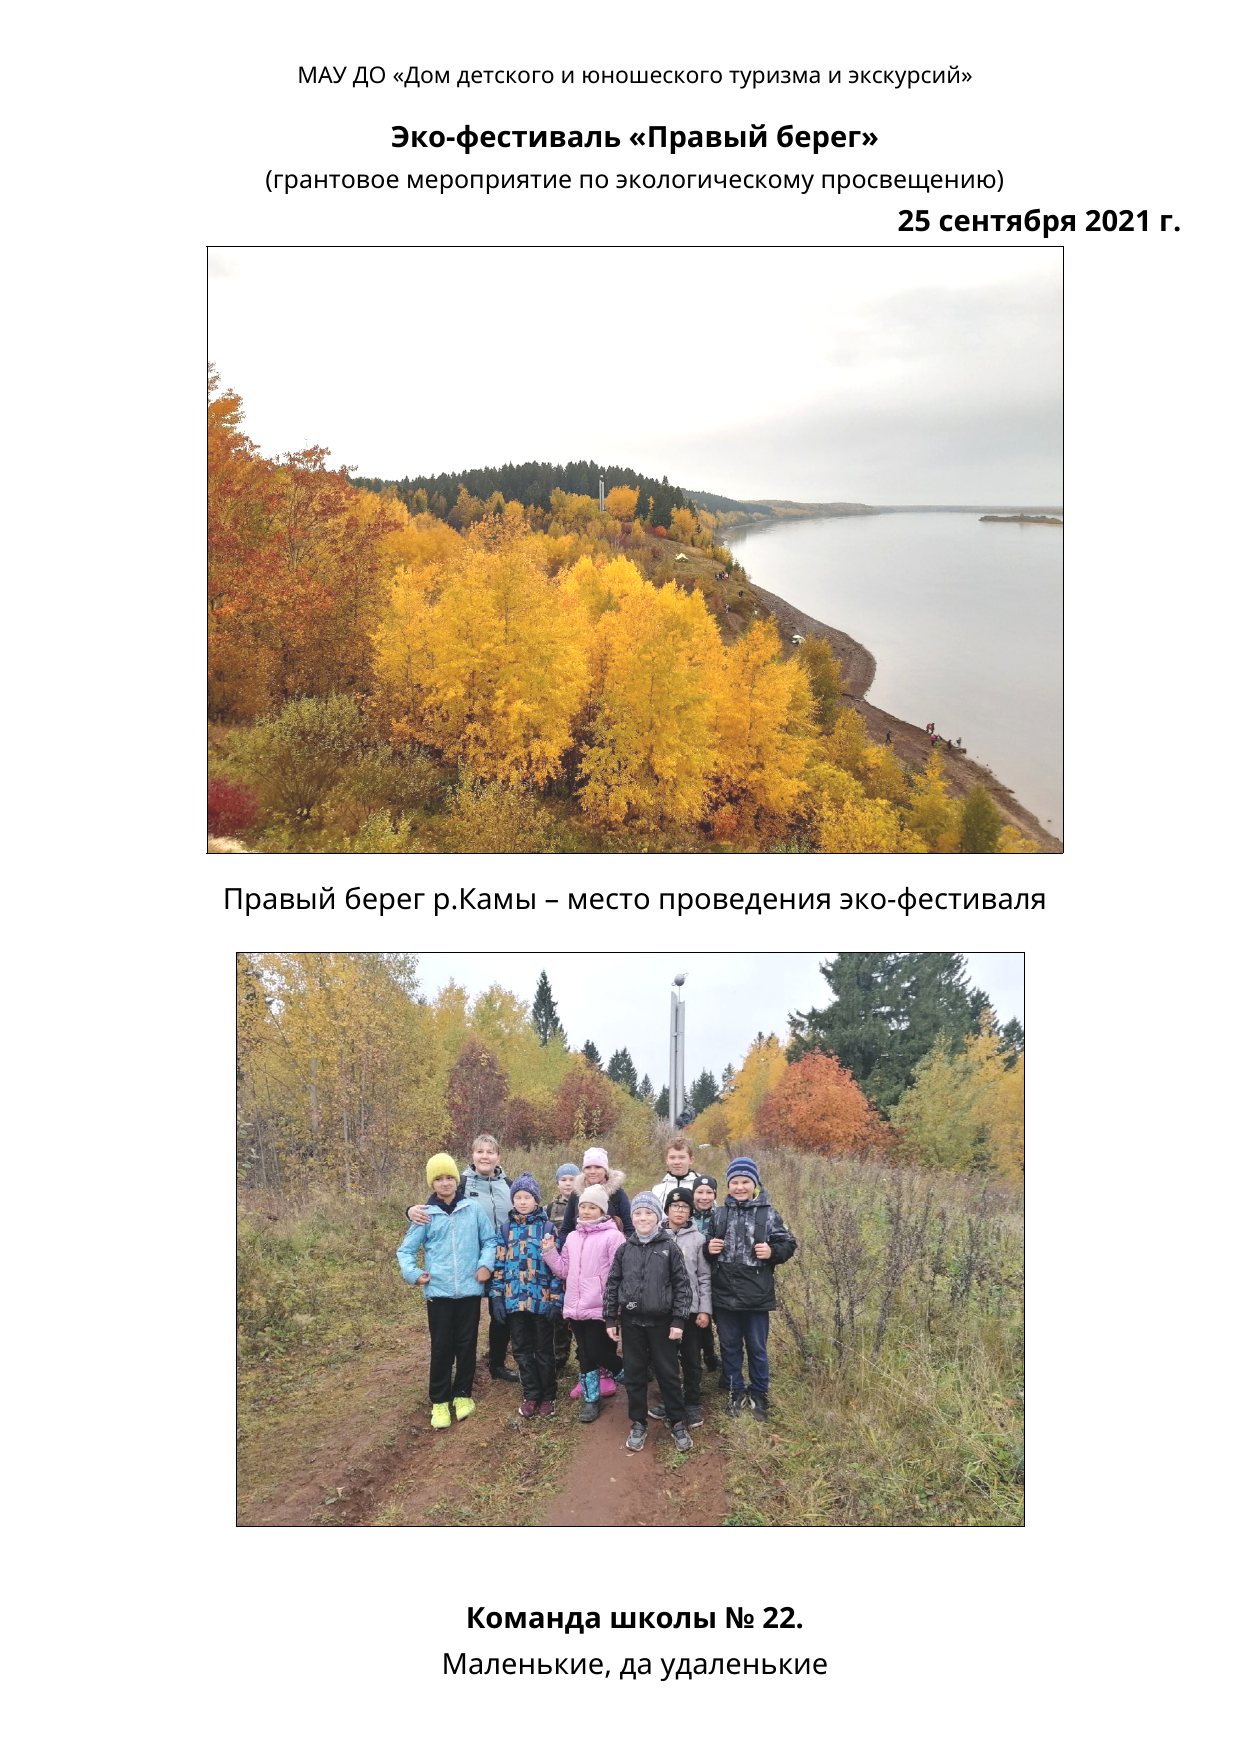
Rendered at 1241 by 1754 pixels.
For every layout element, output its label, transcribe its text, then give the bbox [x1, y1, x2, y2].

text МАУ ДО «Дом детского и юношеского туризма и экскурсий» [89, 59, 1181, 90]
text Эко-фестиваль «Правый берег» [89, 116, 1181, 156]
text Команда школы № 22. [89, 1597, 1181, 1637]
text 25 сентября 2021 г. [89, 201, 1181, 240]
text (грантовое мероприятие по экологическому просвещению) [89, 161, 1181, 196]
text Правый берег р.Камы – место проведения эко-фестиваля [89, 878, 1181, 918]
text Маленькие, да удаленькие [89, 1643, 1181, 1683]
